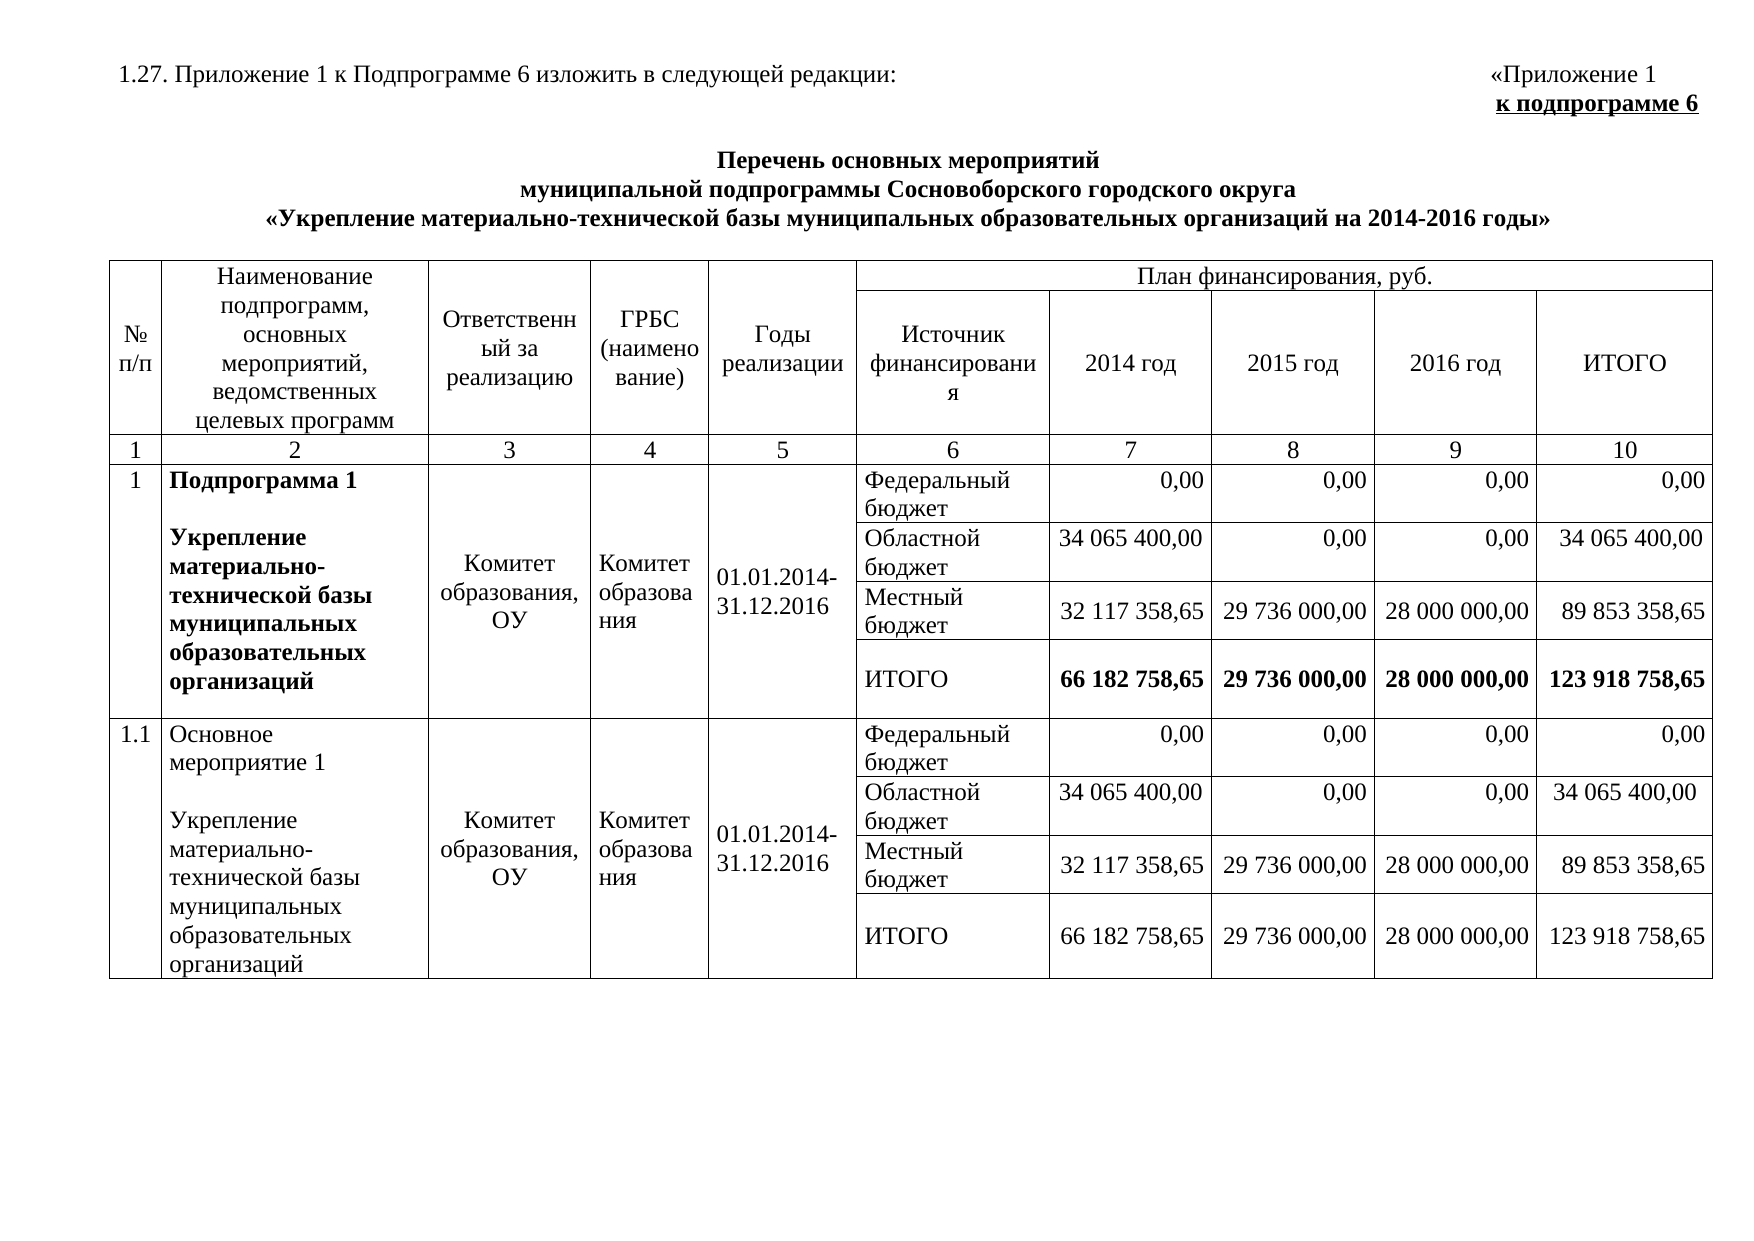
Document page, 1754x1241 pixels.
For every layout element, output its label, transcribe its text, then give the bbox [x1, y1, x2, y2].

table_header Годы реализации [709, 261, 856, 434]
table_header ГРБС (наименование) [591, 261, 708, 434]
table_cell 34 065 400,00 [1537, 523, 1712, 581]
text муниципальной подпрограммы Сосновоборского городского округа [118, 174, 1698, 203]
table_cell 29 736 000,00 [1212, 640, 1374, 718]
table_cell Областной бюджет [857, 523, 1049, 581]
table_cell 89 853 358,65 [1537, 582, 1712, 639]
table_cell 2016 год [1375, 291, 1536, 434]
table_cell Комитет образования, ОУ [429, 465, 590, 718]
table_cell 29 736 000,00 [1212, 894, 1374, 977]
table_cell Федеральный бюджет [857, 719, 1049, 776]
table_cell 2 [162, 435, 428, 464]
table_cell 0,00 [1375, 719, 1536, 776]
text «Укрепление материально-технической базы муниципальных образовательных организаций на 2014-2016 годы» [118, 203, 1698, 232]
table_cell Местный бюджет [857, 836, 1049, 893]
table_cell Комитет образования [591, 719, 708, 977]
table_cell ИТОГО [857, 640, 1049, 718]
table_cell 0,00 [1375, 777, 1536, 835]
table_cell 4 [591, 435, 708, 464]
table_cell 34 065 400,00 [1537, 777, 1712, 835]
table_cell 5 [709, 435, 856, 464]
table_cell 01.01.2014-31.12.2016 [709, 465, 856, 718]
table_cell 34 065 400,00 [1050, 777, 1211, 835]
table_cell 10 [1537, 435, 1712, 464]
table_cell 2015 год [1212, 291, 1374, 434]
table_cell Областной бюджет [857, 777, 1049, 835]
table_header Ответственный за реализацию [429, 261, 590, 434]
table_cell 34 065 400,00 [1050, 523, 1211, 581]
table_cell Местный бюджет [857, 582, 1049, 639]
table_cell Комитет образования [591, 465, 708, 718]
table_cell 0,00 [1537, 719, 1712, 776]
text Перечень основных мероприятий [118, 145, 1698, 174]
table_cell 32 117 358,65 [1050, 582, 1211, 639]
table_header План финансирования, руб. [857, 261, 1712, 290]
table_cell 0,00 [1212, 523, 1374, 581]
table_cell 0,00 [1375, 523, 1536, 581]
table_cell Источник финансирования [857, 291, 1049, 434]
table_cell 3 [429, 435, 590, 464]
table_cell 123 918 758,65 [1537, 640, 1712, 718]
table_cell Комитет образования, ОУ [429, 719, 590, 977]
table_cell ИТОГО [1537, 291, 1712, 434]
table_cell 1 [110, 435, 161, 464]
table_cell 0,00 [1537, 465, 1712, 522]
table_cell 8 [1212, 435, 1374, 464]
table_header Наименование подпрограмм, основных мероприятий, ведомственных целевых программ [162, 261, 428, 434]
table_cell 01.01.2014-31.12.2016 [709, 719, 856, 977]
table_cell ИТОГО [857, 894, 1049, 977]
table_cell 29 736 000,00 [1212, 582, 1374, 639]
table_cell 29 736 000,00 [1212, 836, 1374, 893]
table_cell 66 182 758,65 [1050, 894, 1211, 977]
table_cell 1.1 [110, 719, 161, 977]
table_cell 28 000 000,00 [1375, 836, 1536, 893]
table_cell 0,00 [1375, 465, 1536, 522]
table_cell 28 000 000,00 [1375, 640, 1536, 718]
table_header № п/п [110, 261, 161, 434]
table_cell 9 [1375, 435, 1536, 464]
table_cell 7 [1050, 435, 1211, 464]
table_cell Основное мероприятие 1 Укрепление материально-технической базы муниципальных образовательных организаций [162, 719, 428, 977]
text к подпрограмме 6 [118, 88, 1698, 117]
table_cell 6 [857, 435, 1049, 464]
table_cell 1 [110, 465, 161, 718]
table_cell Подпрограмма 1 Укрепление материально-технической базы муниципальных образовательных организаций [162, 465, 428, 718]
table_cell 0,00 [1212, 777, 1374, 835]
table_cell 0,00 [1050, 465, 1211, 522]
table_cell 0,00 [1050, 719, 1211, 776]
table_cell 89 853 358,65 [1537, 836, 1712, 893]
table_cell 0,00 [1212, 719, 1374, 776]
table_cell 0,00 [1212, 465, 1374, 522]
table_cell 2014 год [1050, 291, 1211, 434]
table_cell 66 182 758,65 [1050, 640, 1211, 718]
table_cell 28 000 000,00 [1375, 894, 1536, 977]
table_cell Федеральный бюджет [857, 465, 1049, 522]
text 1.27. Приложение 1 к Подпрограмме 6 изложить в следующей редакции: «Приложение 1 [118, 59, 1698, 88]
table_cell 123 918 758,65 [1537, 894, 1712, 977]
table_cell 32 117 358,65 [1050, 836, 1211, 893]
table_cell 28 000 000,00 [1375, 582, 1536, 639]
